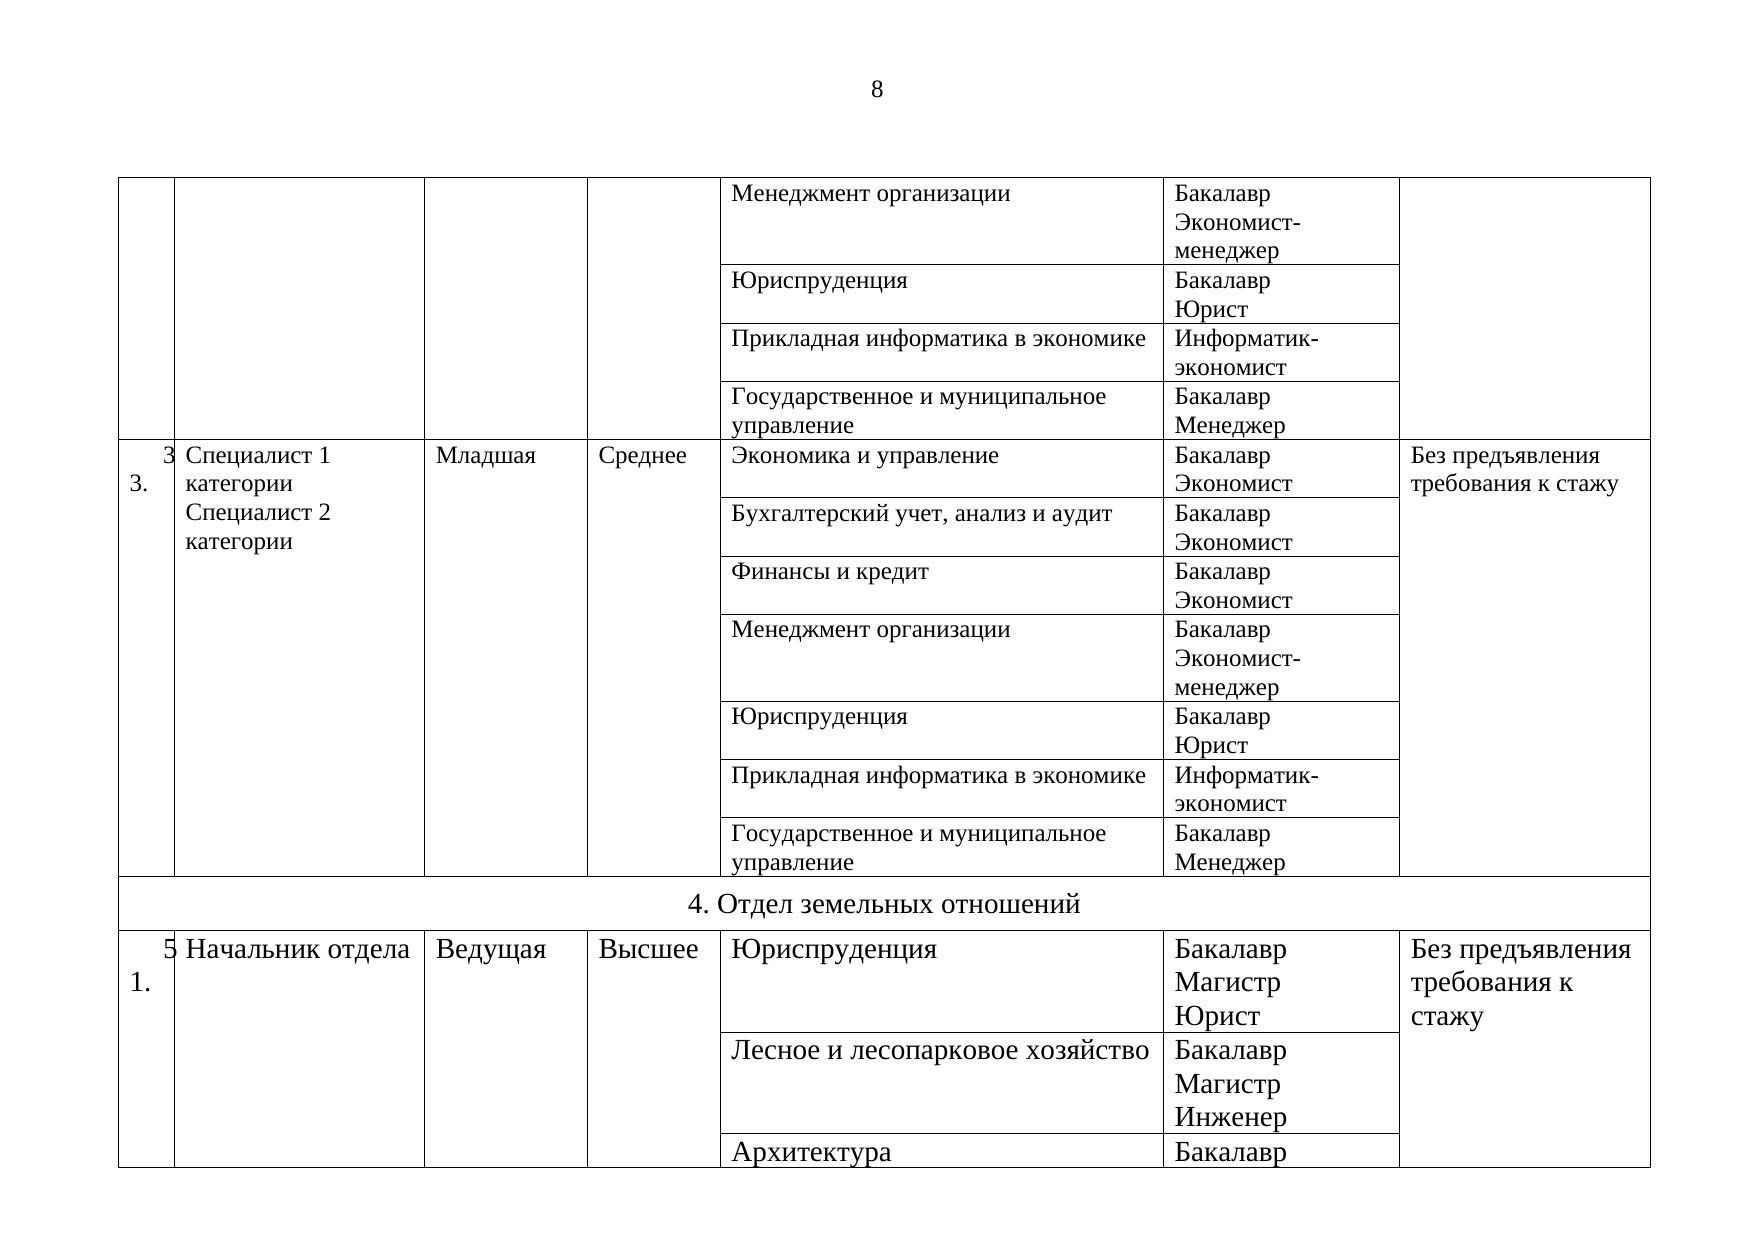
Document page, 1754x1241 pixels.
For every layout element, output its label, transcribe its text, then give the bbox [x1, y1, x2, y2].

table_cell Юриспруденция [721, 265, 1163, 322]
table_cell Бакалавр Менеджер [1164, 382, 1399, 439]
table_cell Бакалавр Юрист [1164, 265, 1399, 322]
table_cell Бакалавр Экономист [1164, 557, 1399, 614]
table_cell Бакалавр Магистр Инженер [1164, 1033, 1399, 1133]
table_cell Государственное и муниципальное управление [721, 382, 1163, 439]
table_cell 51. [119, 931, 174, 1167]
table_cell Прикладная информатика в экономике [721, 324, 1163, 381]
table_cell Менеджмент организации [721, 178, 1163, 264]
table_cell Менеджмент организации [721, 615, 1163, 701]
table_cell Финансы и кредит [721, 557, 1163, 614]
table_cell 4. Отдел земельных отношений [119, 877, 1650, 930]
table_cell Информатик-экономист [1164, 324, 1399, 381]
table_cell Архитектура [721, 1134, 1163, 1167]
table_cell Бакалавр Экономист-менеджер [1164, 615, 1399, 701]
table_cell Экономика и управление [721, 440, 1163, 497]
table_cell Бухгалтерский учет, анализ и аудит [721, 498, 1163, 556]
table_cell Бакалавр Экономист [1164, 440, 1399, 497]
table_cell Среднее [588, 440, 720, 876]
table_cell Без предъявления требования к стажу [1400, 440, 1650, 876]
table_cell Прикладная информатика в экономике [721, 760, 1163, 817]
table_cell Государственное и муниципальное управление [721, 818, 1163, 876]
table_cell Без предъявления требования к стажу [1400, 931, 1650, 1167]
table_cell Младшая [425, 440, 587, 876]
table_cell Юриспруденция [721, 931, 1163, 1032]
table_cell Высшее [588, 931, 720, 1167]
table_cell Бакалавр Экономист [1164, 498, 1399, 556]
table_cell Начальник отдела [175, 931, 424, 1167]
table_cell Бакалавр Экономист-менеджер [1164, 178, 1399, 264]
table_cell Ведущая [425, 931, 587, 1167]
table_cell Бакалавр Юрист [1164, 702, 1399, 759]
table_cell Бакалавр Менеджер [1164, 818, 1399, 876]
table_cell Бакалавр Магистр Юрист [1164, 931, 1399, 1032]
table_cell Юриспруденция [721, 702, 1163, 759]
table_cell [1164, 1134, 1399, 1167]
table_cell Лесное и лесопарковое хозяйство [721, 1033, 1163, 1133]
table_cell Специалист 1 категории Специалист 2 категории [175, 440, 424, 876]
table_cell Информатик-экономист [1164, 760, 1399, 817]
table_cell 33. [119, 440, 174, 876]
